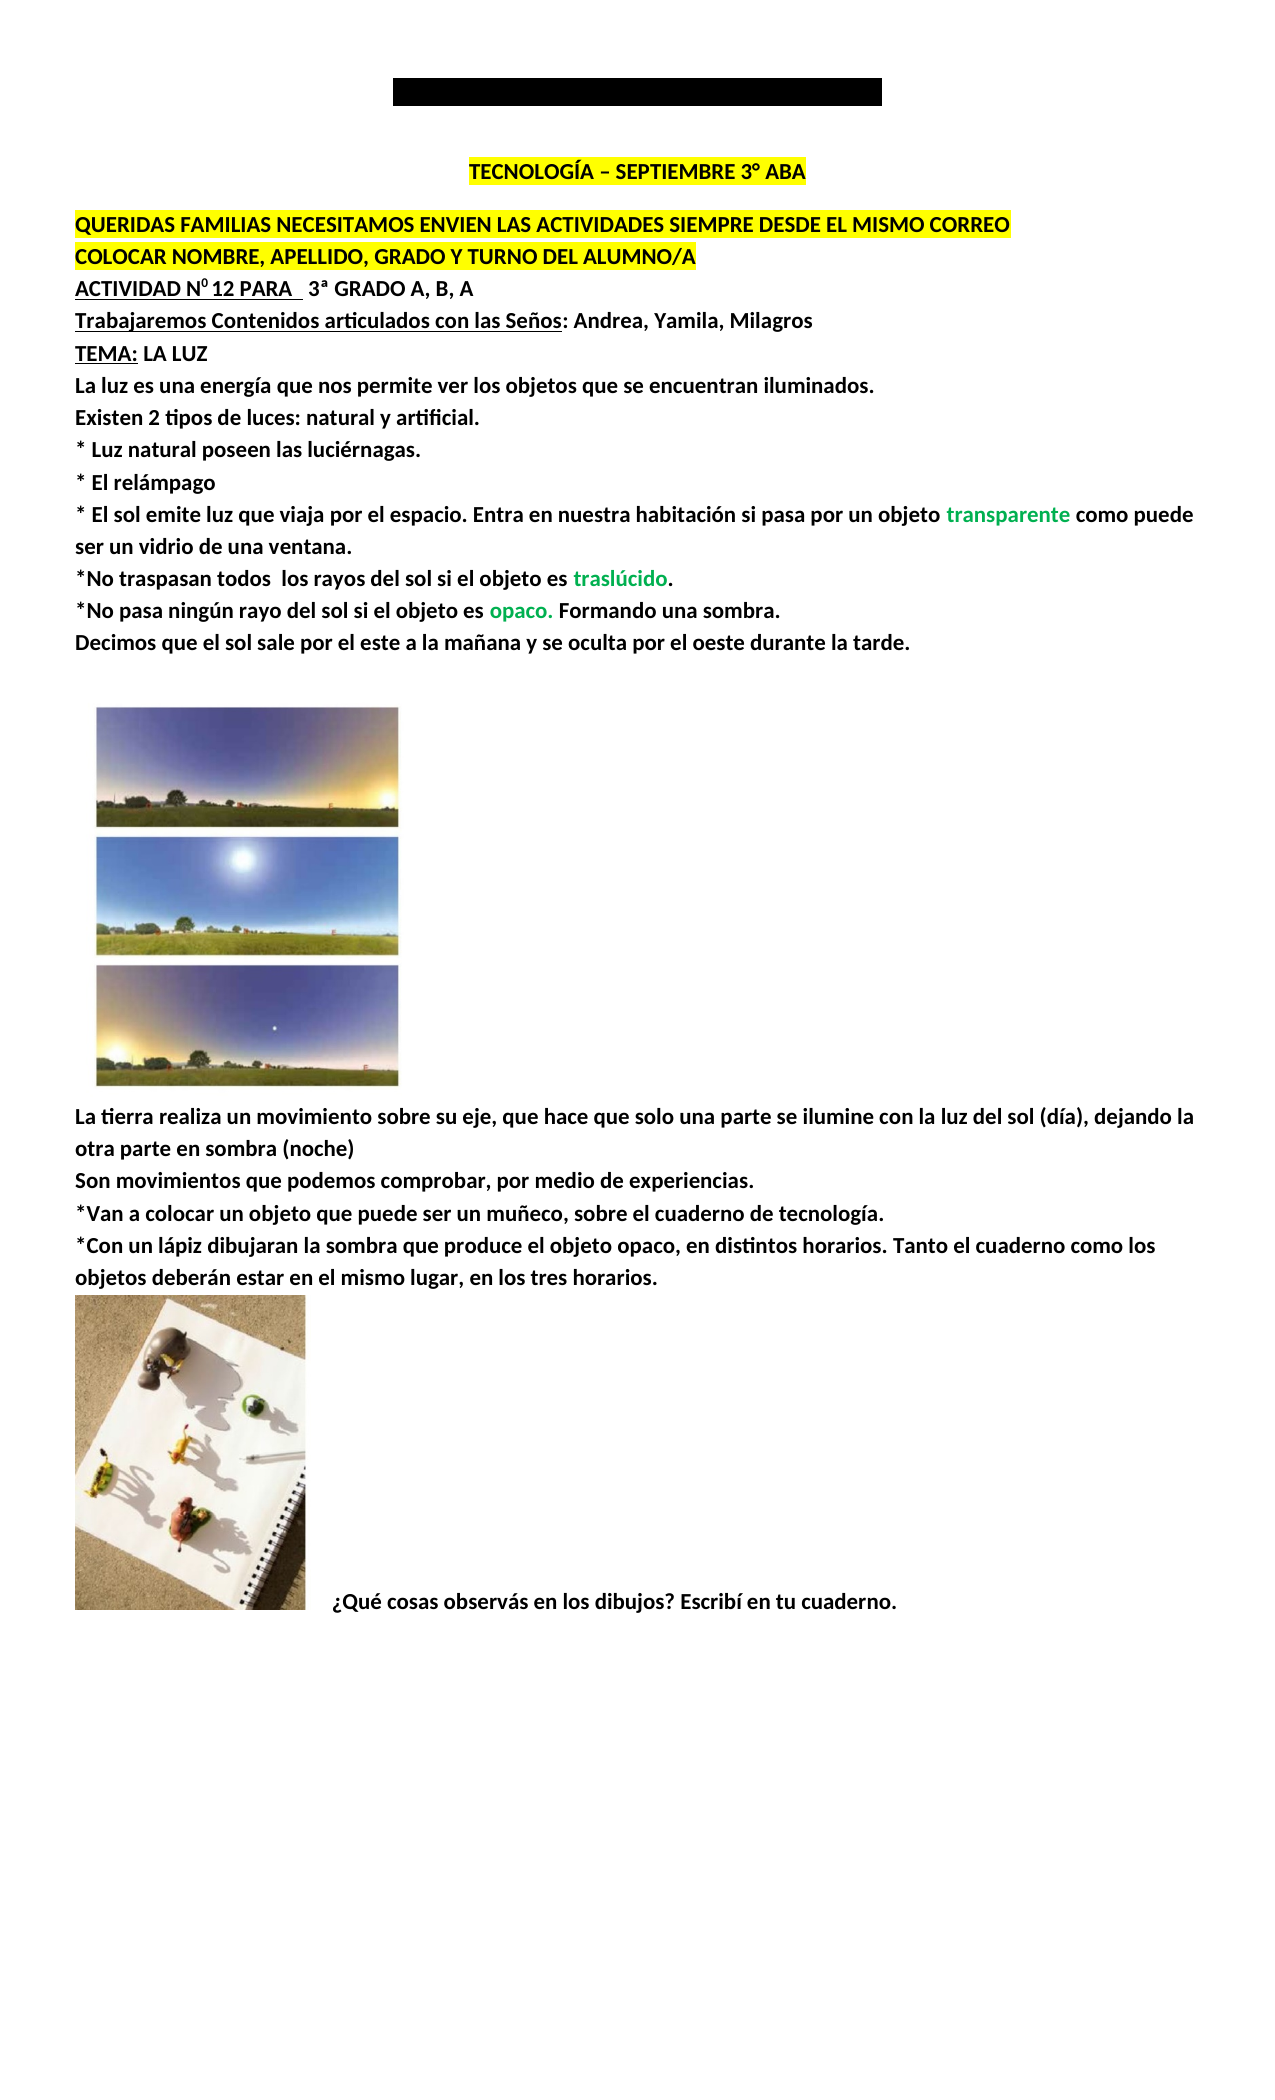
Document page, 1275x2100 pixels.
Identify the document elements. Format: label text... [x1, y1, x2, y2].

text espero que ustedes y sus familias estén re biennn TECNOLOGÍA – SEPTIEMBRE 3° ABA [75, 44, 1200, 185]
picture [75, 692, 433, 1099]
text QUERIDAS FAMILIAS NECESITAMOS ENVIEN LAS ACTIVIDADES SIEMPRE DESDE EL MISMO CORREO COLOCAR NOMBRE, APELLIDO, GRADO Y TURNO DEL ALUMNO/A ACTIVIDAD N0 12 PARA 3ª GRADO A, B, A Trabajaremos Contenidos articulados con las Seños: Andrea, Yamila, Milagros TEMA: LA LUZ La luz es una energía que nos permite ver los objetos que se encuentran iluminados. Existen 2 tipos de luces: natural y artificial. * Luz natural poseen las luciérnagas. * El relámpago * El sol emite luz que viaja por el espacio. Entra en nuestra habitación si pasa por un objeto transparente como puede ser un vidrio de una ventana. *No traspasan todos los rayos del sol si el objeto es traslúcido. *No pasa ningún rayo del sol si el objeto es opaco. Formando una sombra. Decimos que el sol sale por el este a la mañana y se oculta por el oeste durante la tarde. La tierra realiza un movimiento sobre su eje, que hace que solo una parte se ilumine con la luz del sol (día), dejando la otra parte en sombra (noche) Son movimientos que podemos comprobar, por medio de experiencias. *Van a colocar un objeto que puede ser un muñeco, sobre el cuaderno de tecnología. *Con un lápiz dibujaran la sombra que produce el objeto opaco, en distintos horarios. Tanto el cuaderno como los objetos deberán estar en el mismo lugar, en los tres horarios. ¿Qué cosas observás en los dibujos? Escribí en tu cuaderno. [75, 210, 1200, 1648]
picture [75, 1295, 311, 1610]
